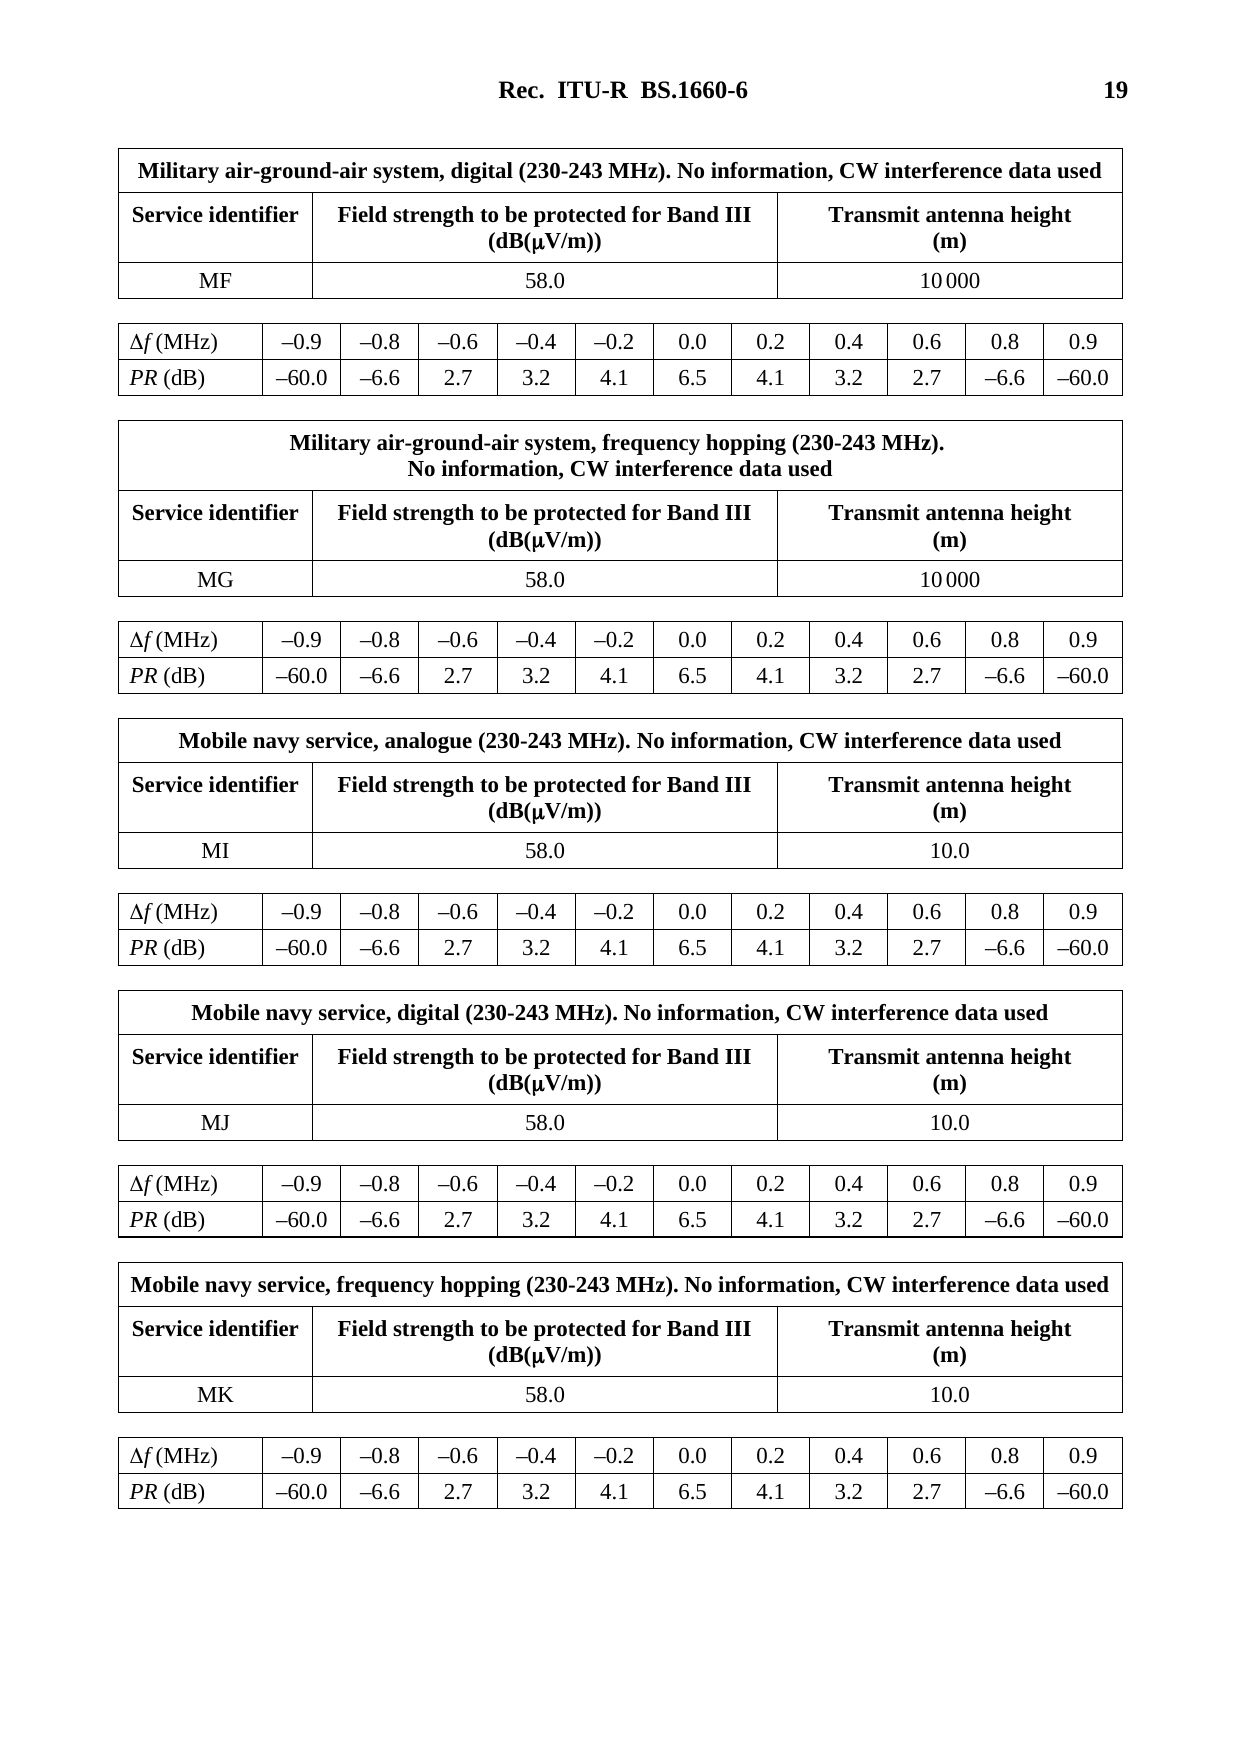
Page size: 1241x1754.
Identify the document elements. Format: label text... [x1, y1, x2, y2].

table_header 0.0 [654, 1166, 731, 1201]
table_header 0.2 [732, 622, 809, 657]
table_cell MK [119, 1377, 312, 1412]
table_cell –6.6 [966, 930, 1043, 964]
table_header –0.2 [576, 1166, 653, 1201]
table_cell –60.0 [263, 658, 340, 693]
table_header 0.2 [732, 324, 809, 359]
table_cell 58.0 [313, 1377, 777, 1412]
table_cell Service identifier [119, 193, 312, 262]
table_header –0.6 [419, 324, 497, 359]
table_cell Field strength to be protected for Band III (dB(V/m)) [313, 1035, 777, 1104]
table_header f (MHz) [119, 1438, 262, 1473]
table_cell 6.5 [654, 1202, 731, 1236]
table_cell 4.1 [576, 360, 653, 394]
table_cell Transmit antenna height (m) [778, 1035, 1122, 1104]
table_header –0.2 [576, 1438, 653, 1473]
table_cell PR (dB) [119, 1474, 262, 1508]
table_header 0.2 [732, 894, 809, 929]
table_header 0.8 [966, 894, 1043, 929]
table_cell 4.1 [576, 1474, 653, 1508]
table_cell MI [119, 833, 312, 868]
table_header –0.8 [341, 894, 418, 929]
table_header 0.9 [1044, 894, 1122, 929]
table_cell 3.2 [498, 1202, 575, 1236]
table_cell 58.0 [313, 1105, 777, 1140]
table_cell 58.0 [313, 263, 777, 298]
table_header –0.4 [498, 622, 575, 657]
table_cell 6.5 [654, 658, 731, 693]
table_cell 2.7 [888, 1202, 965, 1236]
table_header –0.6 [419, 894, 497, 929]
table_header 0.4 [810, 1438, 887, 1473]
table_header 0.2 [732, 1438, 809, 1473]
table_cell 4.1 [732, 1474, 809, 1508]
table_header –0.2 [576, 622, 653, 657]
table_header 0.2 [732, 1166, 809, 1201]
table_cell 3.2 [810, 930, 887, 964]
table_cell 4.1 [732, 930, 809, 964]
table_cell 4.1 [732, 360, 809, 394]
table_header 0.0 [654, 894, 731, 929]
table_cell –60.0 [1044, 360, 1122, 394]
table_header –0.4 [498, 1166, 575, 1201]
table_cell 2.7 [419, 1202, 497, 1236]
table_cell 2.7 [888, 360, 965, 394]
table_header –0.6 [419, 1166, 497, 1201]
table_header 0.6 [888, 622, 965, 657]
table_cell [313, 1307, 777, 1376]
table_cell –60.0 [263, 1474, 340, 1508]
table_header –0.8 [341, 1438, 418, 1473]
table_cell 6.5 [654, 1474, 731, 1508]
table_cell 3.2 [498, 1474, 575, 1508]
table_cell –6.6 [341, 360, 418, 394]
table_cell –60.0 [1044, 1202, 1122, 1236]
table_header f (MHz) [119, 324, 262, 359]
table_cell 2.7 [888, 658, 965, 693]
table_header 0.8 [966, 324, 1043, 359]
table_header 0.9 [1044, 1438, 1122, 1473]
table_cell MJ [119, 1105, 312, 1140]
table_header Mobile navy service, frequency hopping (230-243 MHz). No information, CW interference data used [119, 1263, 1122, 1306]
table_header 0.0 [654, 324, 731, 359]
table_cell Field strength to be protected for Band III (dB(V/m)) [313, 491, 777, 560]
table_header –0.4 [498, 1438, 575, 1473]
table_cell PR (dB) [119, 360, 262, 394]
table_header 0.4 [810, 894, 887, 929]
table_header f (MHz) [119, 894, 262, 929]
table_header –0.8 [341, 622, 418, 657]
table_header –0.9 [263, 894, 340, 929]
table_cell Transmit antenna height (m) [778, 491, 1122, 560]
table_cell –6.6 [341, 658, 418, 693]
table_cell 3.2 [498, 360, 575, 394]
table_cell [313, 193, 777, 262]
table_cell Transmit antenna height (m) [778, 763, 1122, 832]
table_cell 3.2 [498, 930, 575, 964]
table_cell Field strength to be protected for Band III (dB(V/m)) [313, 763, 777, 832]
table_header 0.6 [888, 324, 965, 359]
table_header 0.9 [1044, 622, 1122, 657]
table_cell 2.7 [888, 1474, 965, 1508]
table_cell 10.0 [778, 1105, 1122, 1140]
table_cell 3.2 [810, 658, 887, 693]
table_cell MG [119, 561, 312, 596]
table_cell –60.0 [1044, 930, 1122, 964]
table_cell 4.1 [732, 1202, 809, 1236]
table_header –0.6 [419, 1438, 497, 1473]
table_header –0.2 [576, 324, 653, 359]
table_cell PR (dB) [119, 930, 262, 964]
table_cell 3.2 [810, 1474, 887, 1508]
table_cell –6.6 [966, 1474, 1043, 1508]
table_header –0.9 [263, 1438, 340, 1473]
table_cell –6.6 [341, 1202, 418, 1236]
table_header –0.2 [576, 894, 653, 929]
table_header 0.0 [654, 622, 731, 657]
table_header –0.8 [341, 1166, 418, 1201]
table_cell Service identifier [119, 763, 312, 832]
table_cell 10 000 [778, 561, 1122, 596]
table_cell PR (dB) [119, 658, 262, 693]
table_cell 2.7 [419, 360, 497, 394]
table_cell 3.2 [498, 658, 575, 693]
table_cell –6.6 [966, 1202, 1043, 1236]
table_header –0.4 [498, 894, 575, 929]
table_header 0.9 [1044, 324, 1122, 359]
table_header 0.8 [966, 622, 1043, 657]
table_cell Transmit antenna height (m) [778, 193, 1122, 262]
table_cell –6.6 [966, 360, 1043, 394]
table_header 0.4 [810, 324, 887, 359]
table_header Mobile navy service, analogue (230-243 MHz). No information, CW interference data used [119, 719, 1122, 762]
table_header f (MHz) [119, 1166, 262, 1201]
table_cell 6.5 [654, 930, 731, 964]
table_cell 10 000 [778, 263, 1122, 298]
table_header 0.0 [654, 1438, 731, 1473]
table_cell MF [119, 263, 312, 298]
table_header Military air-ground-air system, frequency hopping (230-243 MHz). No information, CW interference data used [119, 421, 1122, 490]
table_header 0.6 [888, 1438, 965, 1473]
table_header 0.6 [888, 1166, 965, 1201]
table_cell 3.2 [810, 360, 887, 394]
table_header –0.9 [263, 622, 340, 657]
table_header 0.9 [1044, 1166, 1122, 1201]
table_cell –60.0 [1044, 658, 1122, 693]
table_cell 10.0 [778, 833, 1122, 868]
table_cell 10.0 [778, 1377, 1122, 1412]
table_header –0.6 [419, 622, 497, 657]
table_cell 4.1 [732, 658, 809, 693]
table_cell –6.6 [966, 658, 1043, 693]
table_cell 4.1 [576, 1202, 653, 1236]
table_header –0.8 [341, 324, 418, 359]
table_header 0.4 [810, 1166, 887, 1201]
table_header 0.8 [966, 1166, 1043, 1201]
table_header –0.4 [498, 324, 575, 359]
table_cell Transmit antenna height (m) [778, 1307, 1122, 1376]
table_cell –60.0 [1044, 1474, 1122, 1508]
table_cell 3.2 [810, 1202, 887, 1236]
table_header 0.4 [810, 622, 887, 657]
table_cell –60.0 [263, 360, 340, 394]
table_cell 2.7 [419, 1474, 497, 1508]
table_cell –60.0 [263, 930, 340, 964]
table_cell 2.7 [419, 658, 497, 693]
table_cell 58.0 [313, 561, 777, 596]
table_header 0.8 [966, 1438, 1043, 1473]
table_cell 4.1 [576, 658, 653, 693]
table_cell Service identifier [119, 491, 312, 560]
table_header –0.9 [263, 1166, 340, 1201]
table_cell 6.5 [654, 360, 731, 394]
table_cell Service identifier [119, 1035, 312, 1104]
table_header Mobile navy service, digital (230-243 MHz). No information, CW interference data used [119, 991, 1122, 1034]
table_header f (MHz) [119, 622, 262, 657]
table_cell 4.1 [576, 930, 653, 964]
table_cell Service identifier [119, 1307, 312, 1376]
table_cell PR (dB) [119, 1202, 262, 1236]
table_cell –6.6 [341, 1474, 418, 1508]
table_header –0.9 [263, 324, 340, 359]
table_cell 2.7 [419, 930, 497, 964]
table_cell –6.6 [341, 930, 418, 964]
table_cell 2.7 [888, 930, 965, 964]
table_cell –60.0 [263, 1202, 340, 1236]
table_header Military air-ground-air system, digital (230-243 MHz). No information, CW interference data used [119, 149, 1122, 192]
table_cell 58.0 [313, 833, 777, 868]
table_header 0.6 [888, 894, 965, 929]
